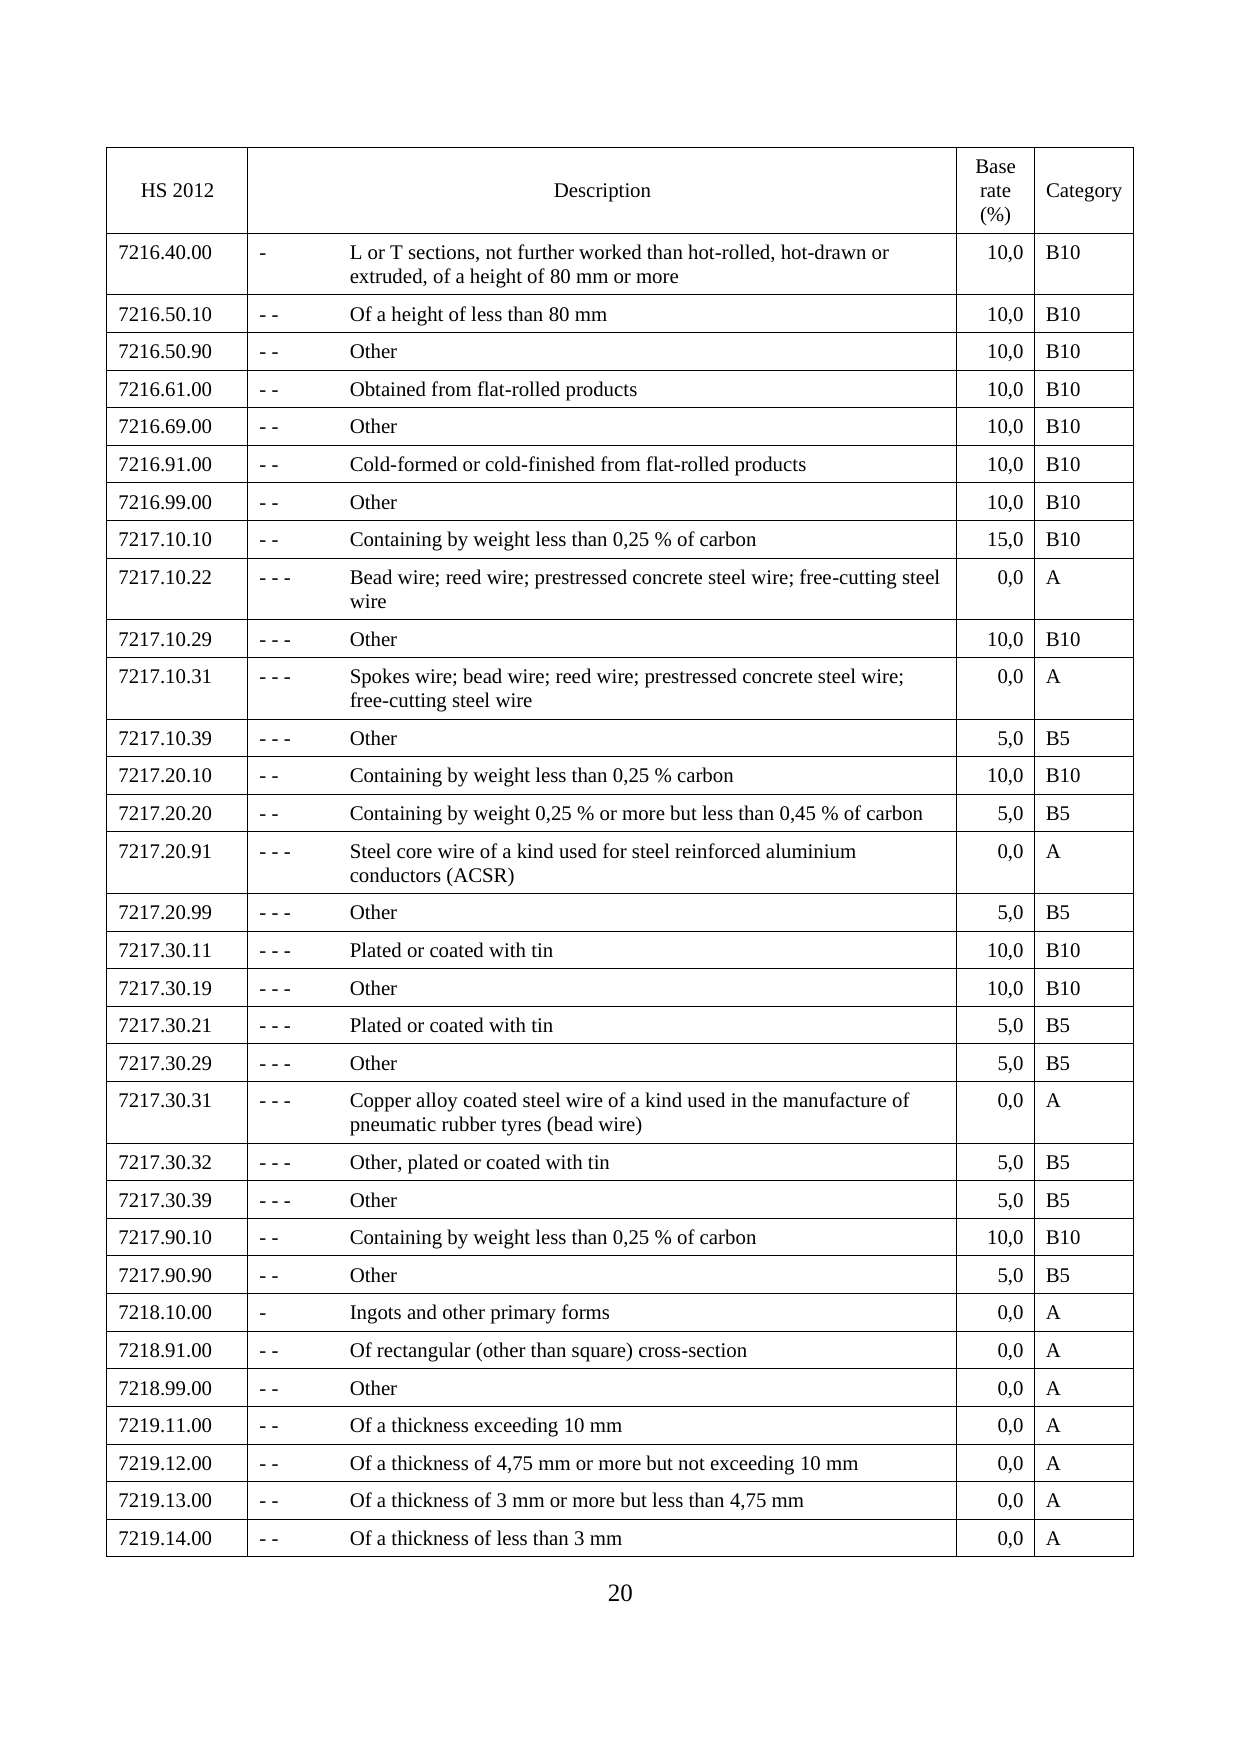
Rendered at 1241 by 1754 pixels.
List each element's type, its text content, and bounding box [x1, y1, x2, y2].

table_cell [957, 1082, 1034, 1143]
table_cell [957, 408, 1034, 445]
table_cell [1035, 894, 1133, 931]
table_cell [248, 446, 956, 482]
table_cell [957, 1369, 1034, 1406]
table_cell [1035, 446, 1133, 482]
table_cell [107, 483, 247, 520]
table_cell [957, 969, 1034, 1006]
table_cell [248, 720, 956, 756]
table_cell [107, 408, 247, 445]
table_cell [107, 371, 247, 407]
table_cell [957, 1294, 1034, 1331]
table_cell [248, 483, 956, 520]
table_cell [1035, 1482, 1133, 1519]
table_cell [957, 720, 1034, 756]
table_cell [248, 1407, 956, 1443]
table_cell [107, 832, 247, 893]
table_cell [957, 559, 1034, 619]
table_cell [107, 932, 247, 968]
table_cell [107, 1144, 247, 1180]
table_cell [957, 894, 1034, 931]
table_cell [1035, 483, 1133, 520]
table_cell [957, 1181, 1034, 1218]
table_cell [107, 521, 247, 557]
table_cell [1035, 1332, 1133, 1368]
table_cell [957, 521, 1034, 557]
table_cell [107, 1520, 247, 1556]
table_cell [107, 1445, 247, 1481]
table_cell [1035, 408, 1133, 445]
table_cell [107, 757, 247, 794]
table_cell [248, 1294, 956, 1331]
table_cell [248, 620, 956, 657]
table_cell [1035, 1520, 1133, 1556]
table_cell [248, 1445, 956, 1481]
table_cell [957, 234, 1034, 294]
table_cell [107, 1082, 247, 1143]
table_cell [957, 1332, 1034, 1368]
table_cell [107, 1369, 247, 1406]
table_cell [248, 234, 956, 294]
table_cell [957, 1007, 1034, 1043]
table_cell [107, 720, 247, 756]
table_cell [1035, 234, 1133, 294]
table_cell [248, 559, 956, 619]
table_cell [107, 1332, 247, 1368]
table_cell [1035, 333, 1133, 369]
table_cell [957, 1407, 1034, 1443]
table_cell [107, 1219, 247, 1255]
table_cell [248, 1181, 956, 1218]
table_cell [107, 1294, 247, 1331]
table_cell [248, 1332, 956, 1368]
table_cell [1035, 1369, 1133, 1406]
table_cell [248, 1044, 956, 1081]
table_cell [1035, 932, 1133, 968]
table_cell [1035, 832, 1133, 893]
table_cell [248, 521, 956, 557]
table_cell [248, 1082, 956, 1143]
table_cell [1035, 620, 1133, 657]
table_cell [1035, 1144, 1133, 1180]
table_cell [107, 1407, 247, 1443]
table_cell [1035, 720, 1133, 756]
table_header Category [1035, 148, 1133, 233]
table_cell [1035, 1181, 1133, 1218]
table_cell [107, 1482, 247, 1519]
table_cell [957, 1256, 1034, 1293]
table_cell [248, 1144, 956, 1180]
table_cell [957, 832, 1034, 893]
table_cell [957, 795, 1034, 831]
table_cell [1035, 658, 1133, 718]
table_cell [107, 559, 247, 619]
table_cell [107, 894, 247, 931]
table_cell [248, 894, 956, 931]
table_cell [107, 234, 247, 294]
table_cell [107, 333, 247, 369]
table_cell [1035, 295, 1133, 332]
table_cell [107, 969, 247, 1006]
table_header Description [248, 148, 956, 233]
table_header HS 2012 [107, 148, 247, 233]
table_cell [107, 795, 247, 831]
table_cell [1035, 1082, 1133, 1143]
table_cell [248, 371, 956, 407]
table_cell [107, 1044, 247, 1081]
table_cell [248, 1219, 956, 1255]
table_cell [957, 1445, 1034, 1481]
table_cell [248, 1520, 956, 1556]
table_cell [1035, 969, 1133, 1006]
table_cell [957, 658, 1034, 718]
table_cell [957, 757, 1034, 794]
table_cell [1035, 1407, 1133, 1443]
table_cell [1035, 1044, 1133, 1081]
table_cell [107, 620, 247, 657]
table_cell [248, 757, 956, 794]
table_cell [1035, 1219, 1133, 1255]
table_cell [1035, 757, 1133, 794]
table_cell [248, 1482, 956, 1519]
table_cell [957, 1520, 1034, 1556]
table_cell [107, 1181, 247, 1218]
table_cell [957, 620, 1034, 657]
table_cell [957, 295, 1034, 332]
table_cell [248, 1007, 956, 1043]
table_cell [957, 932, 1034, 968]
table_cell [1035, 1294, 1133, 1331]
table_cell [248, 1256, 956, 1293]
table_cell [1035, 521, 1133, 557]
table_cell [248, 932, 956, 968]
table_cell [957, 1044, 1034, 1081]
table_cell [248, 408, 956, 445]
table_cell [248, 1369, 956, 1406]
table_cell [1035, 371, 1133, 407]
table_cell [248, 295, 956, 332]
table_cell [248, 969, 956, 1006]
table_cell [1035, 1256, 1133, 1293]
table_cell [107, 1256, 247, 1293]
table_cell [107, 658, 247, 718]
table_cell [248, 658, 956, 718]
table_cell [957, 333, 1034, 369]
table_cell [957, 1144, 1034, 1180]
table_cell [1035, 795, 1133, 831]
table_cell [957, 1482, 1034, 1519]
table_header Base rate (%) [957, 148, 1034, 233]
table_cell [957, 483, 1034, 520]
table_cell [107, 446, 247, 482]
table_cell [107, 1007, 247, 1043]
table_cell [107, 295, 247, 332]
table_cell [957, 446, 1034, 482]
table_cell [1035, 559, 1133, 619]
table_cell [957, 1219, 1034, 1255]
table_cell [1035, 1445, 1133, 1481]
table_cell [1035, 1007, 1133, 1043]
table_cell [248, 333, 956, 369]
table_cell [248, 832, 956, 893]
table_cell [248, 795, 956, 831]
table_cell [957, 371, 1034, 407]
